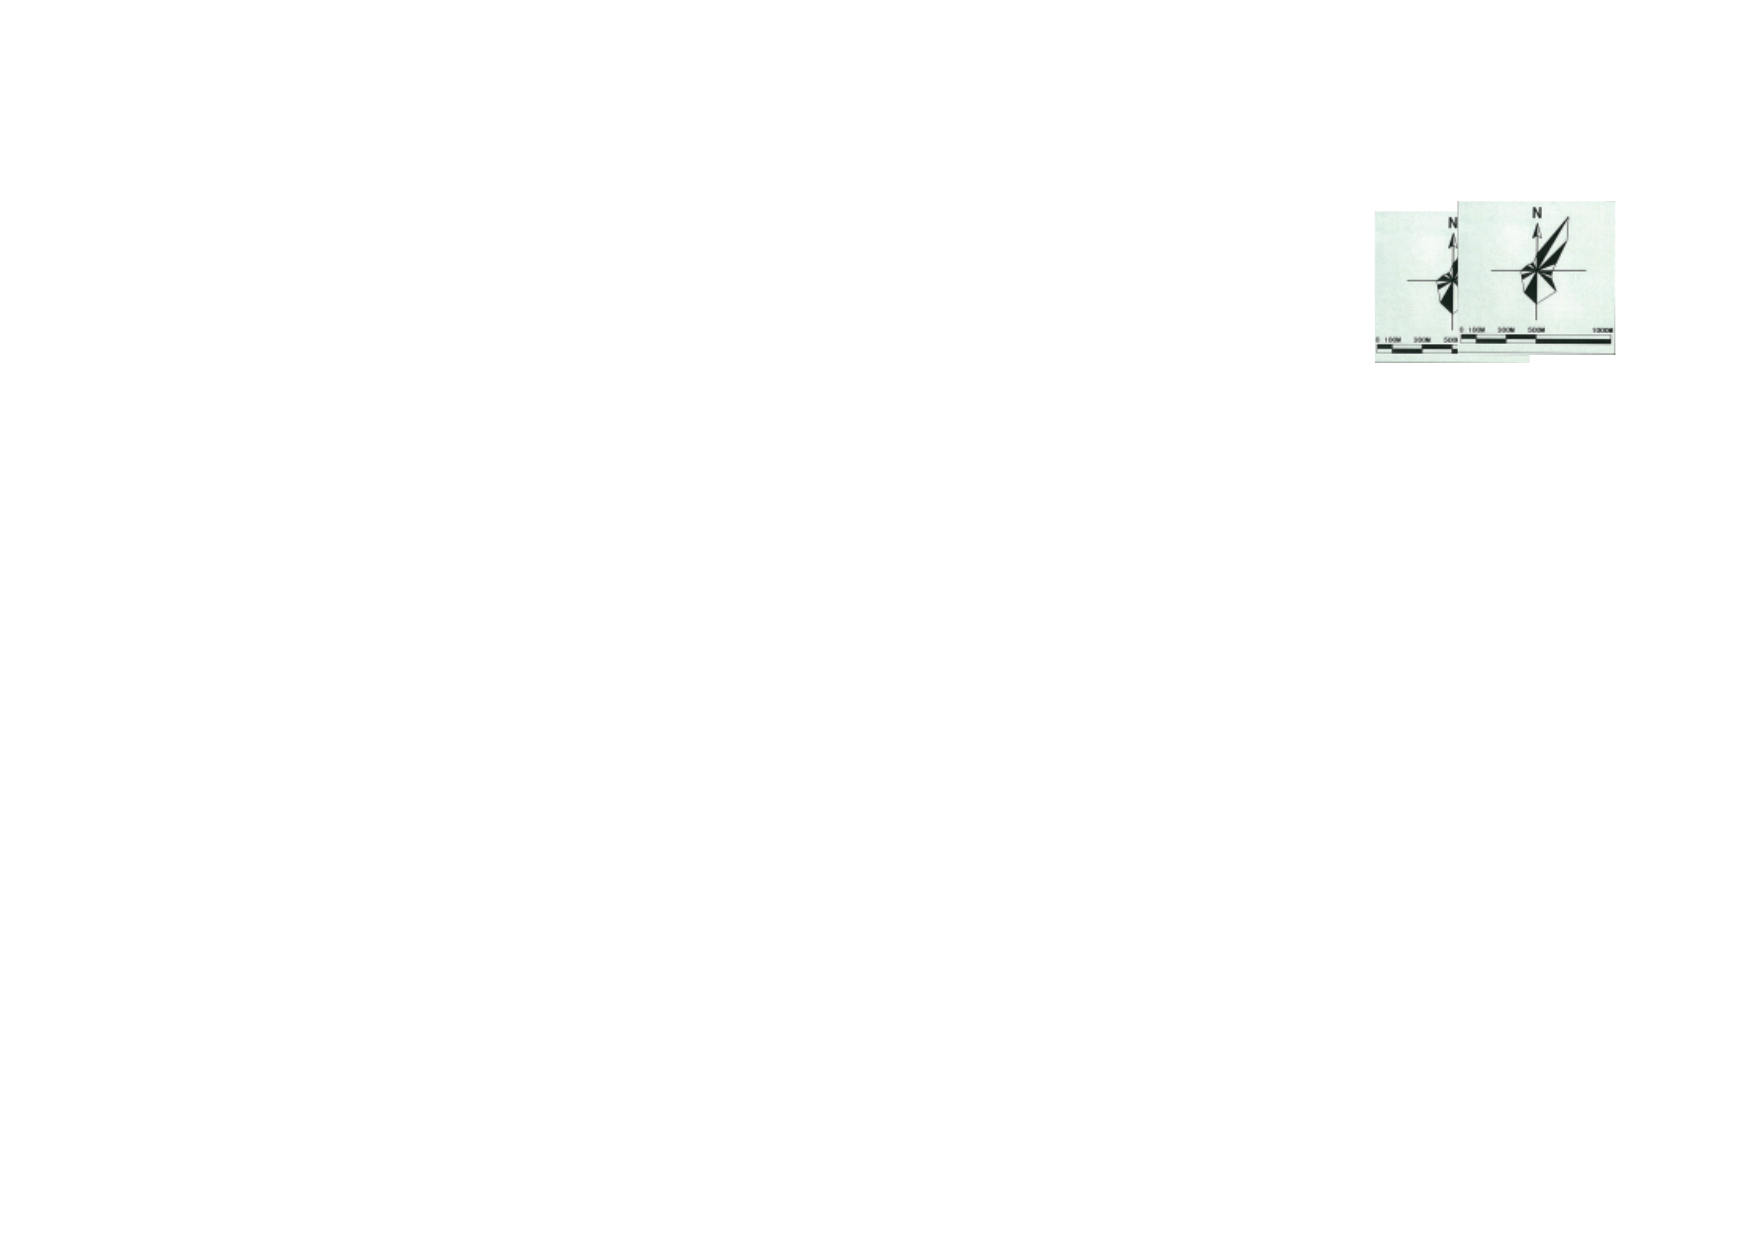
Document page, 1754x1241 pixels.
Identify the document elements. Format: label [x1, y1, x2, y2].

picture [1373, 201, 1616, 360]
